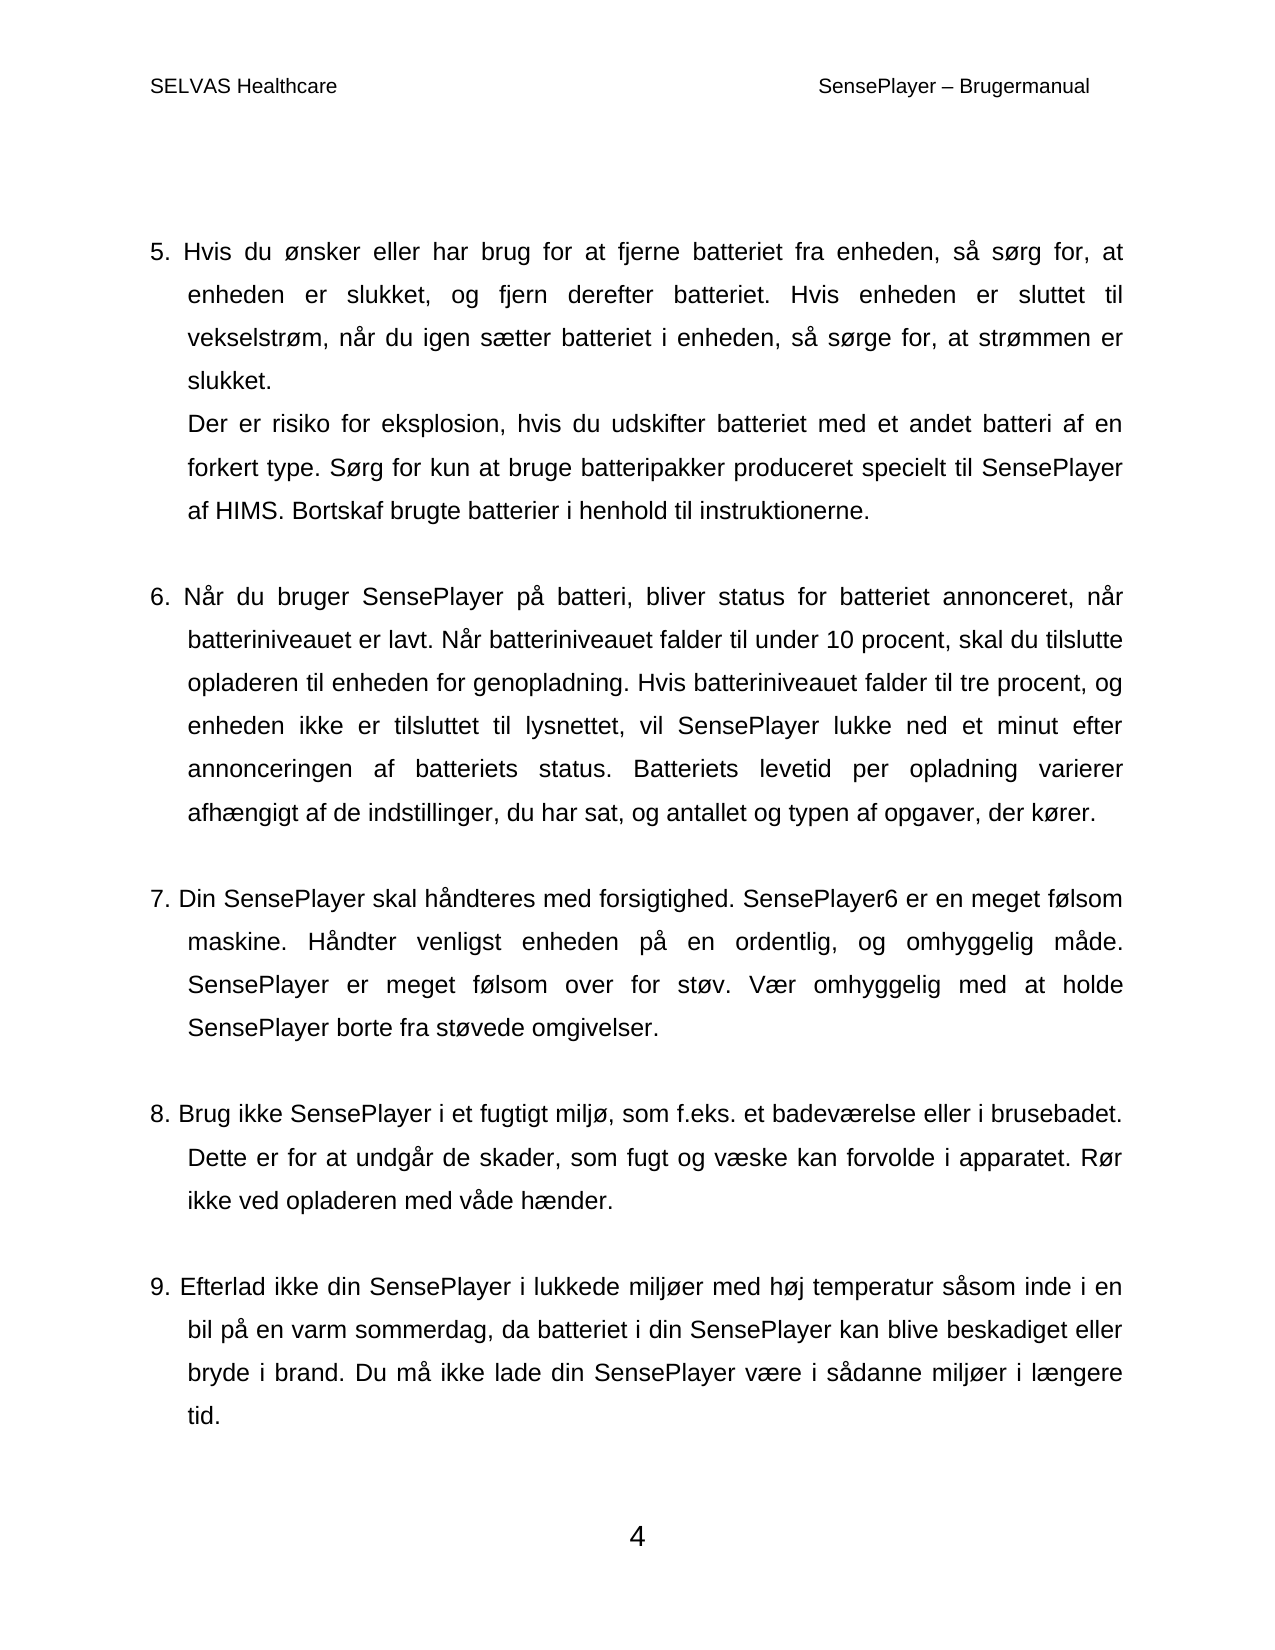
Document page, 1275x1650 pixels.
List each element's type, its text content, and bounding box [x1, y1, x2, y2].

list Efterlad ikke din SensePlayer i lukkede miljøer med høj temperatur såsom inde i en bil på en varm sommerdag, da batteriet i din SensePlayer kan blive beskadiget eller bryde i brand. Du må ikke lade din SensePlayer være i sådanne miljøer i længere tid. [150, 1272, 1125, 1430]
list Når du bruger SensePlayer på batteri, bliver status for batteriet annonceret, når batteriniveauet er lavt. Når batteriniveauet falder til under 10 procent, skal du tilslutte opladeren til enheden for genopladning. Hvis batteriniveauet falder til tre procent, og enheden ikke er tilsluttet til lysnettet, vil SensePlayer lukke ned et minut efter annonceringen af batteriets status. Batteriets levetid per opladning varierer afhængigt af de indstillinger, du har sat, og antallet og typen af opgaver, der kører. [150, 582, 1125, 826]
list Brug ikke SensePlayer i et fugtigt miljø, som f.eks. et badeværelse eller i brusebadet. Dette er for at undgår de skader, som fugt og væske kan forvolde i apparatet. Rør ikke ved opladeren med våde hænder. [150, 1099, 1125, 1214]
text Der er risiko for eksplosion, hvis du udskifter batteriet med et andet batteri af en forkert type. Sørg for kun at bruge batteripakker produceret specielt til SensePlayer af HIMS. Bortskaf brugte batterier i henhold til instruktionerne. [187, 409, 1125, 524]
list Hvis du ønsker eller har brug for at fjerne batteriet fra enheden, så sørg for, at enheden er slukket, og fjern derefter batteriet. Hvis enheden er sluttet til vekselstrøm, når du igen sætter batteriet i enheden, så sørge for, at strømmen er slukket. [150, 237, 1125, 395]
list Din SensePlayer skal håndteres med forsigtighed. SensePlayer6 er en meget følsom maskine. Håndter venligst enheden på en ordentlig, og omhyggelig måde. SensePlayer er meget følsom over for støv. Vær omhyggelig med at holde SensePlayer borte fra støvede omgivelser. [150, 884, 1125, 1042]
